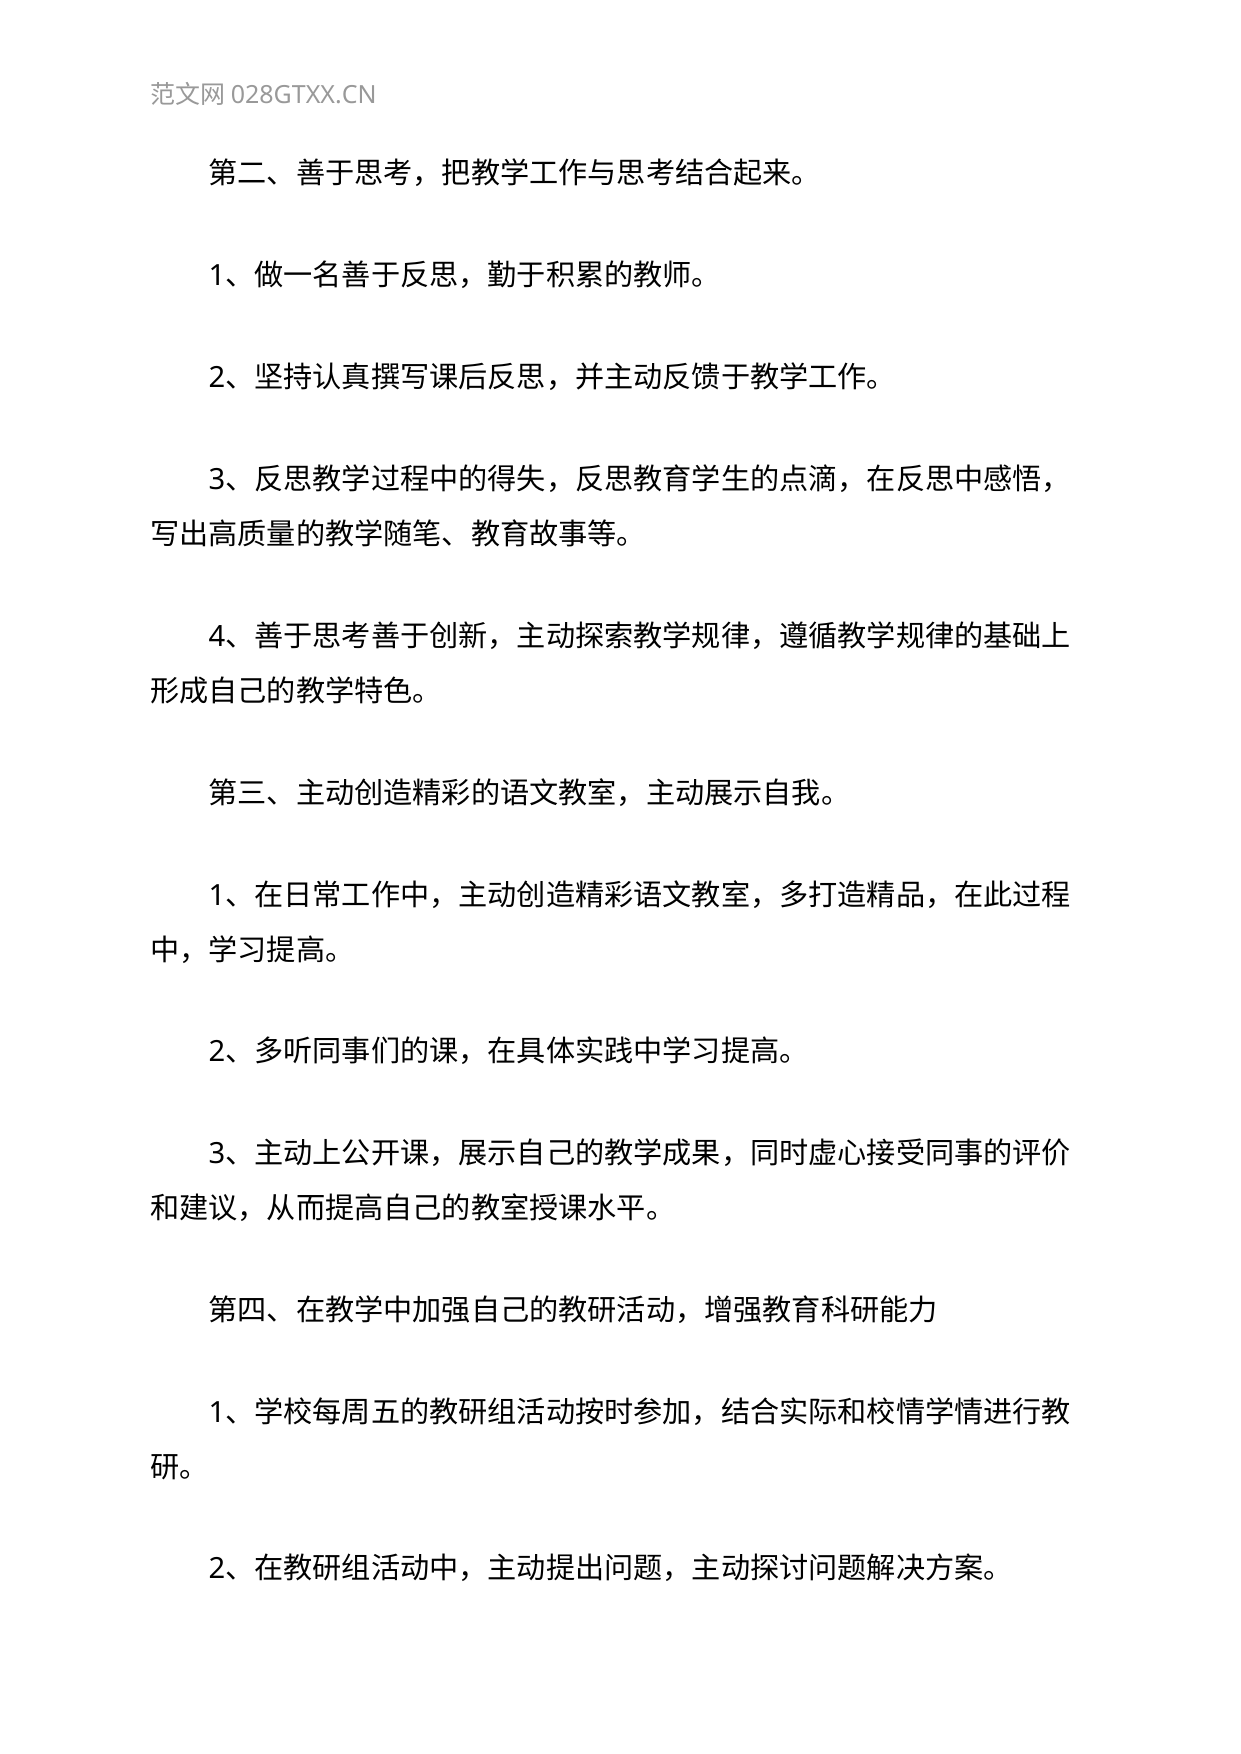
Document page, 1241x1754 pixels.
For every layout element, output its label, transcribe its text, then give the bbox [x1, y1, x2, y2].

text 3、反思教学过程中的得失，反思教育学生的点滴，在反思中感悟，写出高质量的教学随笔、教育故事等。 [150, 456, 1090, 553]
text 第四、在教学中加强自己的教研活动，增强教育科研能力 [150, 1287, 1090, 1329]
text 1、做一名善于反思，勤于积累的教师。 [150, 252, 1090, 294]
text 4、善于思考善于创新，主动探索教学规律，遵循教学规律的基础上形成自己的教学特色。 [150, 612, 1090, 710]
text 2、在教研组活动中，主动提出问题，主动探讨问题解决方案。 [150, 1545, 1090, 1587]
text 2、坚持认真撰写课后反思，并主动反馈于教学工作。 [150, 354, 1090, 396]
text 1、学校每周五的教研组活动按时参加，结合实际和校情学情进行教研。 [150, 1388, 1090, 1486]
text 3、主动上公开课，展示自己的教学成果，同时虚心接受同事的评价和建议，从而提高自己的教室授课水平。 [150, 1130, 1090, 1227]
text 第二、善于思考，把教学工作与思考结合起来。 [150, 150, 1090, 192]
text 2、多听同事们的课，在具体实践中学习提高。 [150, 1028, 1090, 1070]
text 第三、主动创造精彩的语文教室，主动展示自我。 [150, 769, 1090, 812]
text 1、在日常工作中，主动创造精彩语文教室，多打造精品，在此过程中，学习提高。 [150, 871, 1090, 968]
